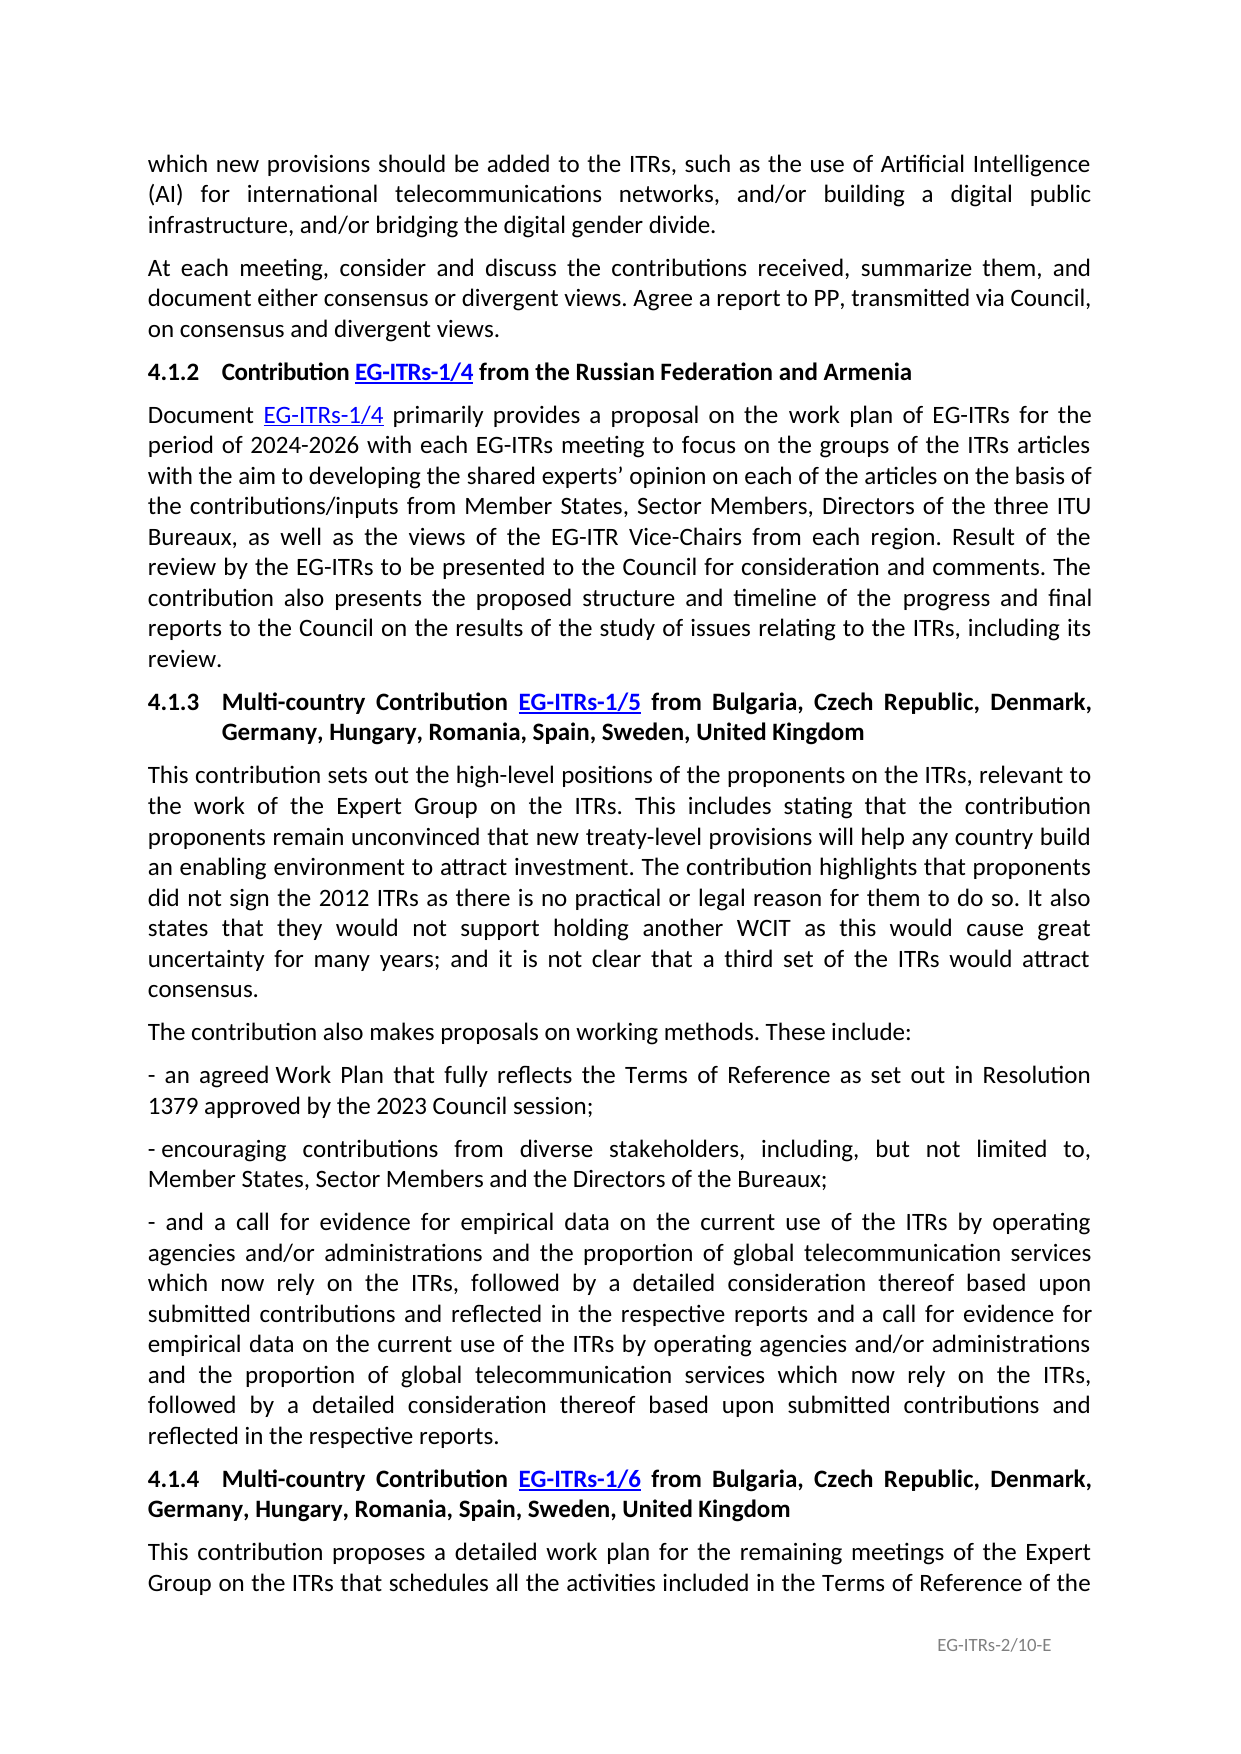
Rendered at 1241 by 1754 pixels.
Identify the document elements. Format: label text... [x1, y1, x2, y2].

text Document EG-ITRs-1/4 primarily provides a proposal on the work plan of EG-ITRs for the period of 2024-2026 with each EG-ITRs meeting to focus on the groups of the ITRs articles with the aim to developing the shared experts’ opinion on each of the articles on the basis of the contributions/inputs from Member States, Sector Members, Directors of the three ITU Bureaux, as well as the views of the EG-ITR Vice-Chairs from each region. Result of the review by the EG-ITRs to be presented to the Council for consideration and comments. The contribution also presents the proposed structure and timeline of the progress and final reports to the Council on the results of the study of issues relating to the ITRs, including its review. [148, 399, 1092, 673]
text - and a call for evidence for empirical data on the current use of the ITRs by operating agencies and/or administrations and the proportion of global telecommunication services which now rely on the ITRs, followed by a detailed consideration thereof based upon submitted contributions and reflected in the respective reports and a call for evidence for empirical data on the current use of the ITRs by operating agencies and/or administrations and the proportion of global telecommunication services which now rely on the ITRs, followed by a detailed consideration thereof based upon submitted contributions and reflected in the respective reports. [148, 1206, 1092, 1451]
text 4.1.4 Multi-country Contribution EG-ITRs-1/6 from Bulgaria, Czech Republic, Denmark, Germany, Hungary, Romania, Spain, Sweden, United Kingdom [148, 1463, 1092, 1524]
text At each meeting, consider and discuss the contributions received, summarize them, and document either consensus or divergent views. Agree a report to PP, transmitted via Council, on consensus and divergent views. [148, 252, 1092, 343]
text This contribution sets out the high-level positions of the proponents on the ITRs, relevant to the work of the Expert Group on the ITRs. This includes stating that the contribution proponents remain unconvinced that new treaty-level provisions will help any country build an enabling environment to attract investment. The contribution highlights that proponents did not sign the 2012 ITRs as there is no practical or legal reason for them to do so. It also states that they would not support holding another WCIT as this would cause great uncertainty for many years; and it is not clear that a third set of the ITRs would attract consensus. [148, 759, 1092, 1004]
text 4.1.3 Multi-country Contribution EG-ITRs-1/5 from Bulgaria, Czech Republic, Denmark, Germany, Hungary, Romania, Spain, Sweden, United Kingdom [148, 686, 1092, 747]
text The contribution also makes proposals on working methods. These include: [148, 1016, 1092, 1047]
text - encouraging contributions from diverse stakeholders, including, but not limited to, Member States, Sector Members and the Directors of the Bureaux; [148, 1133, 1092, 1194]
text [148, 148, 1092, 239]
text - an agreed Work Plan that fully reflects the Terms of Reference as set out in Resolution 1379 approved by the 2023 Council session; [148, 1059, 1092, 1120]
text 4.1.2 Contribution EG-ITRs-1/4 from the Russian Federation and Armenia [148, 356, 1092, 386]
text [148, 1537, 1092, 1598]
